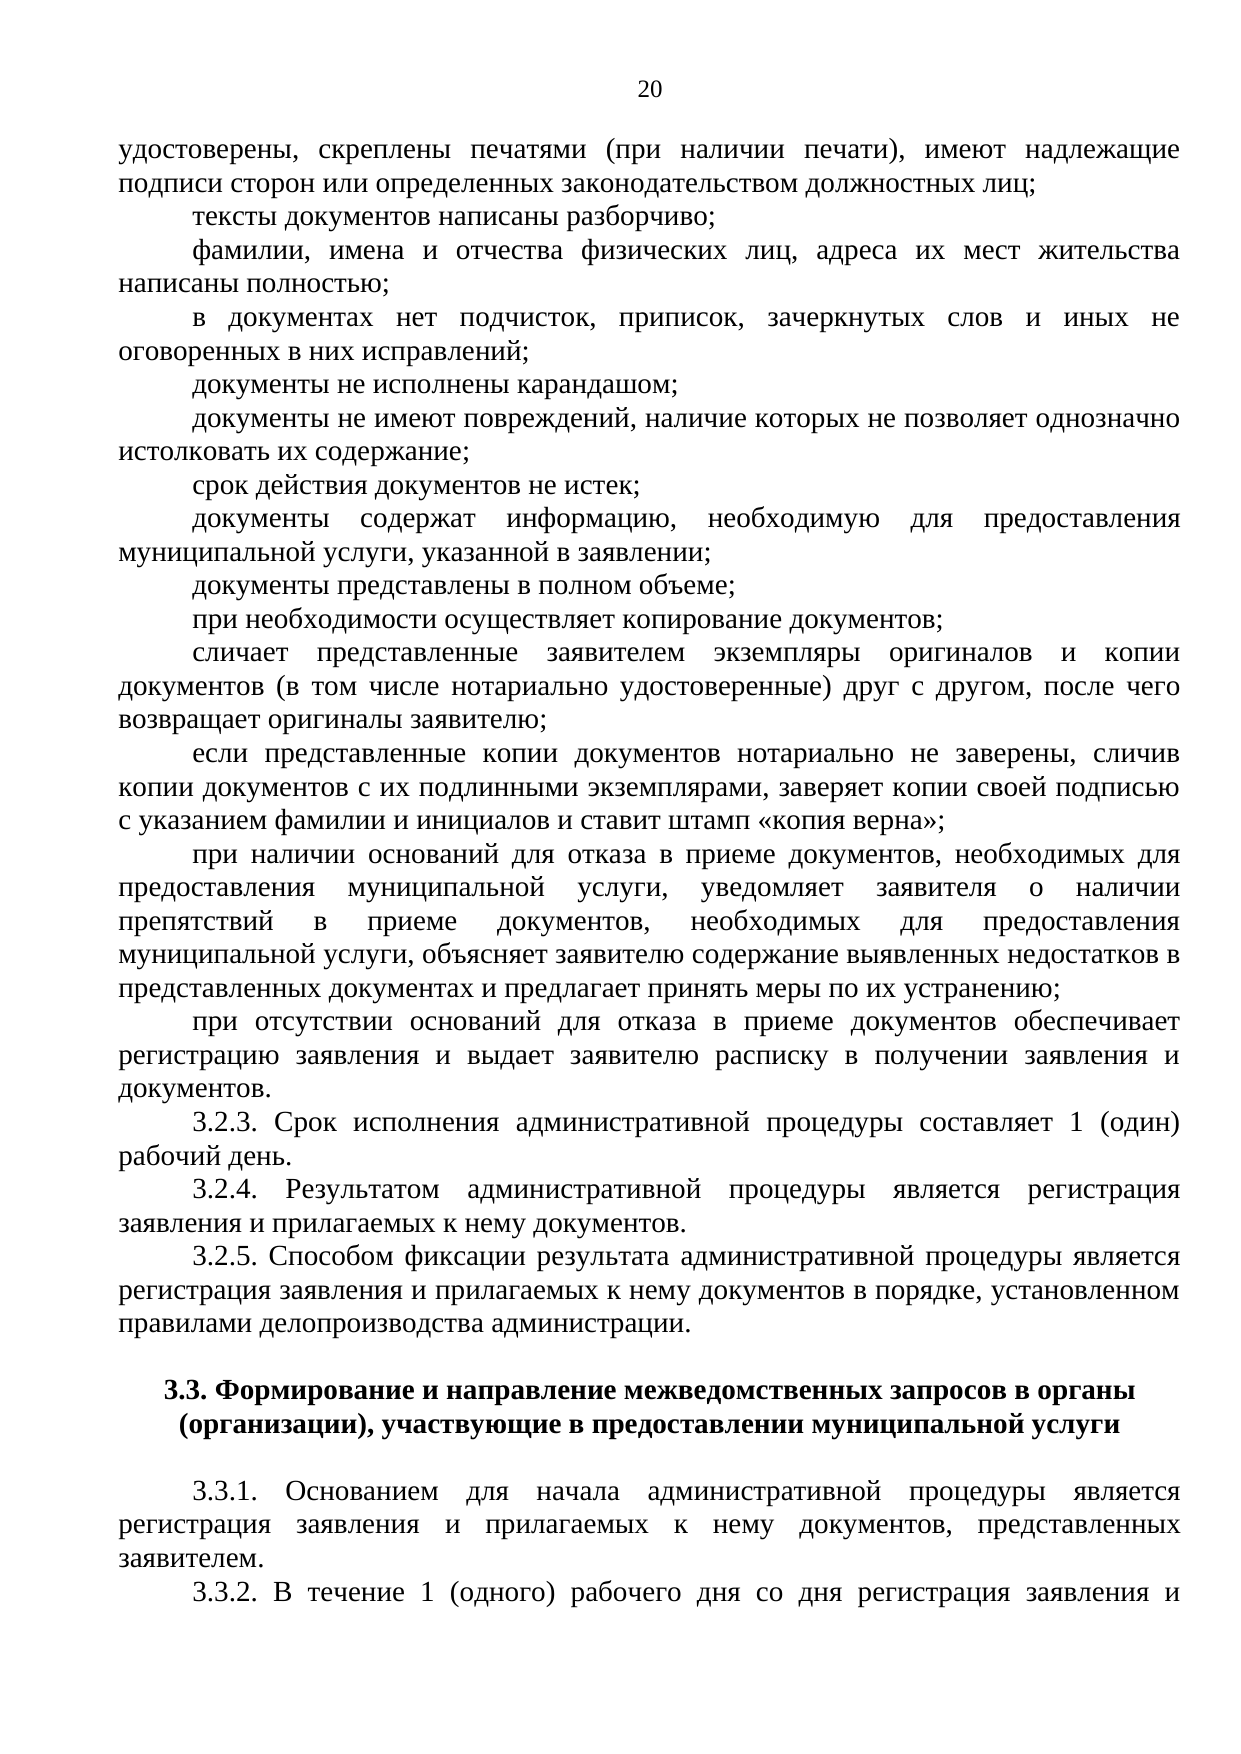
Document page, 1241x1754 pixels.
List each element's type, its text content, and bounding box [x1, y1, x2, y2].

text документы содержат информацию, необходимую для предоставления муниципальной услуги, указанной в заявлении; [118, 500, 1181, 567]
text документы не исполнены карандашом; [118, 366, 1181, 400]
text в документах нет подчисток, приписок, зачеркнутых слов и иных не оговоренных в них исправлений; [118, 299, 1181, 366]
text 3.2.4. Результатом административной процедуры является регистрация заявления и прилагаемых к нему документов. [118, 1171, 1181, 1238]
text документы не имеют повреждений, наличие которых не позволяет однозначно истолковать их содержание; [118, 400, 1181, 467]
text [118, 1574, 1181, 1607]
text 3.3.1. Основанием для начала административной процедуры является регистрация заявления и прилагаемых к нему документов, представленных заявителем. [118, 1473, 1181, 1574]
text 3.2.5. Способом фиксации результата административной процедуры является регистрация заявления и прилагаемых к нему документов в порядке, установленном правилами делопроизводства администрации. [118, 1238, 1181, 1339]
text документы представлены в полном объеме; [118, 567, 1181, 601]
text тексты документов написаны разборчиво; [118, 198, 1181, 232]
text при необходимости осуществляет копирование документов; [118, 601, 1181, 634]
text срок действия документов не истек; [118, 467, 1181, 500]
text при наличии оснований для отказа в приеме документов, необходимых для предоставления муниципальной услуги, уведомляет заявителя о наличии препятствий в приеме документов, необходимых для предоставления муниципальной услуги, объясняет заявителю содержание выявленных недостатков в представленных документах и предлагает принять меры по их устранению; [118, 836, 1181, 1003]
text фамилии, имена и отчества физических лиц, адреса их мест жительства написаны полностью; [118, 232, 1181, 299]
text сличает представленные заявителем экземпляры оригиналов и копии документов (в том числе нотариально удостоверенные) друг с другом, после чего возвращает оригиналы заявителю; [118, 634, 1181, 735]
text при отсутствии оснований для отказа в приеме документов обеспечивает регистрацию заявления и выдает заявителю расписку в получении заявления и документов. [118, 1003, 1181, 1104]
text если представленные копии документов нотариально не заверены, сличив копии документов с их подлинными экземплярами, заверяет копии своей подписью с указанием фамилии и инициалов и ставит штамп «копия верна»; [118, 735, 1181, 836]
text 3.2.3. Срок исполнения административной процедуры составляет 1 (один) рабочий день. [118, 1104, 1181, 1171]
text 3.3. Формирование и направление межведомственных запросов в органы (организации), участвующие в предоставлении муниципальной услуги [118, 1372, 1181, 1439]
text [118, 131, 1181, 198]
